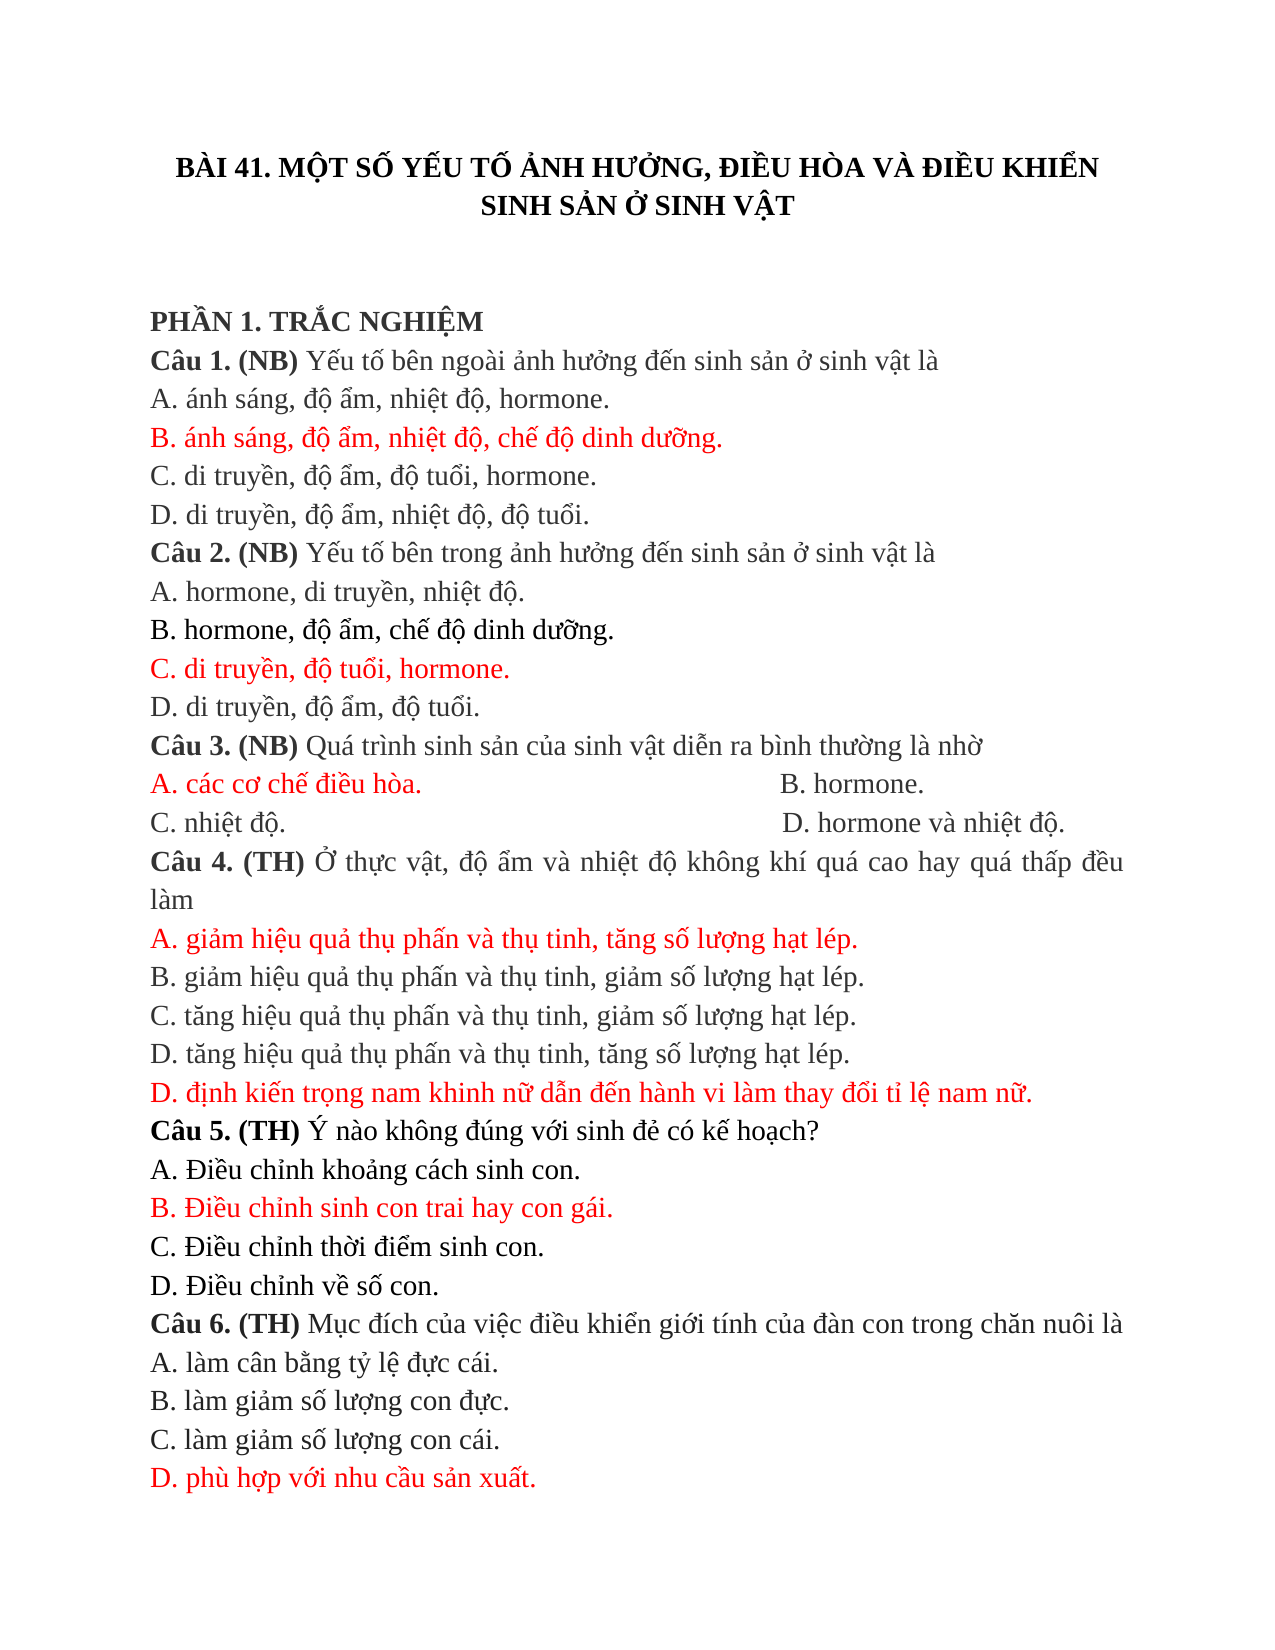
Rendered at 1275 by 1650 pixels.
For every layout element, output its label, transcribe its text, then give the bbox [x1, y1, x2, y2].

text Câu 4. (TH) Ở thực vật, độ ẩm và nhiệt độ không khí quá cao hay quá thấp đều làm [150, 844, 1125, 916]
text A. làm cân bằng tỷ lệ đực cái. [150, 1345, 1125, 1378]
text A. ánh sáng, độ ẩm, nhiệt độ, hormone. [150, 381, 1125, 415]
text B. hormone, độ ẩm, chế độ dinh dưỡng. [150, 612, 1125, 646]
text C. tăng hiệu quả thụ phấn và thụ tinh, giảm số lượng hạt lép. [150, 998, 1125, 1031]
text C. di truyền, độ tuổi, hormone. [150, 651, 1125, 684]
text B. Điều chỉnh sinh con trai hay con gái. [150, 1191, 1125, 1224]
text D. Điều chỉnh về số con. [150, 1268, 1125, 1301]
text B. ánh sáng, độ ẩm, nhiệt độ, chế độ dinh dưỡng. [150, 420, 1125, 453]
text A. hormone, di truyền, nhiệt độ. [150, 574, 1125, 607]
text A. các cơ chế điều hòa. B. hormone. [150, 767, 1125, 800]
text Câu 3. (NB) Quá trình sinh sản của sinh vật diễn ra bình thường là nhờ [150, 728, 1125, 762]
text BÀI 41. MỘT SỐ YẾU TỐ ẢNH HƯỞNG, ĐIỀU HÒA VÀ ĐIỀU KHIỂN SINH SẢN Ở SINH VẬT [150, 150, 1125, 222]
text B. giảm hiệu quả thụ phấn và thụ tinh, giảm số lượng hạt lép. [150, 959, 1125, 993]
text PHẦN 1. TRẮC NGHIỆM [150, 304, 1125, 338]
text D. di truyền, độ ẩm, độ tuổi. [150, 689, 1125, 723]
text D. phù hợp với nhu cầu sản xuất. [150, 1460, 1125, 1494]
text D. tăng hiệu quả thụ phấn và thụ tinh, tăng số lượng hạt lép. [150, 1036, 1125, 1070]
text A. Điều chỉnh khoảng cách sinh con. [150, 1152, 1125, 1186]
text A. giảm hiệu quả thụ phấn và thụ tinh, tăng số lượng hạt lép. [150, 921, 1125, 954]
text D. di truyền, độ ẩm, nhiệt độ, độ tuổi. [150, 497, 1125, 530]
text Câu 5. (TH) Ý nào không đúng với sinh đẻ có kế hoạch? [150, 1113, 1125, 1147]
text C. Điều chỉnh thời điểm sinh con. [150, 1229, 1125, 1263]
text Câu 2. (NB) Yếu tố bên trong ảnh hưởng đến sinh sản ở sinh vật là [150, 535, 1125, 569]
text D. định kiến trọng nam khinh nữ dẫn đến hành vi làm thay đổi tỉ lệ nam nữ. [150, 1075, 1125, 1108]
text C. nhiệt độ. D. hormone và nhiệt độ. [150, 805, 1125, 839]
text Câu 6. (TH) Mục đích của việc điều khiển giới tính của đàn con trong chăn nuôi là [150, 1306, 1125, 1340]
text C. di truyền, độ ẩm, độ tuổi, hormone. [150, 458, 1125, 492]
text C. làm giảm số lượng con cái. [150, 1422, 1125, 1455]
text Câu 1. (NB) Yếu tố bên ngoài ảnh hưởng đến sinh sản ở sinh vật là [150, 343, 1125, 376]
text B. làm giảm số lượng con đực. [150, 1383, 1125, 1417]
